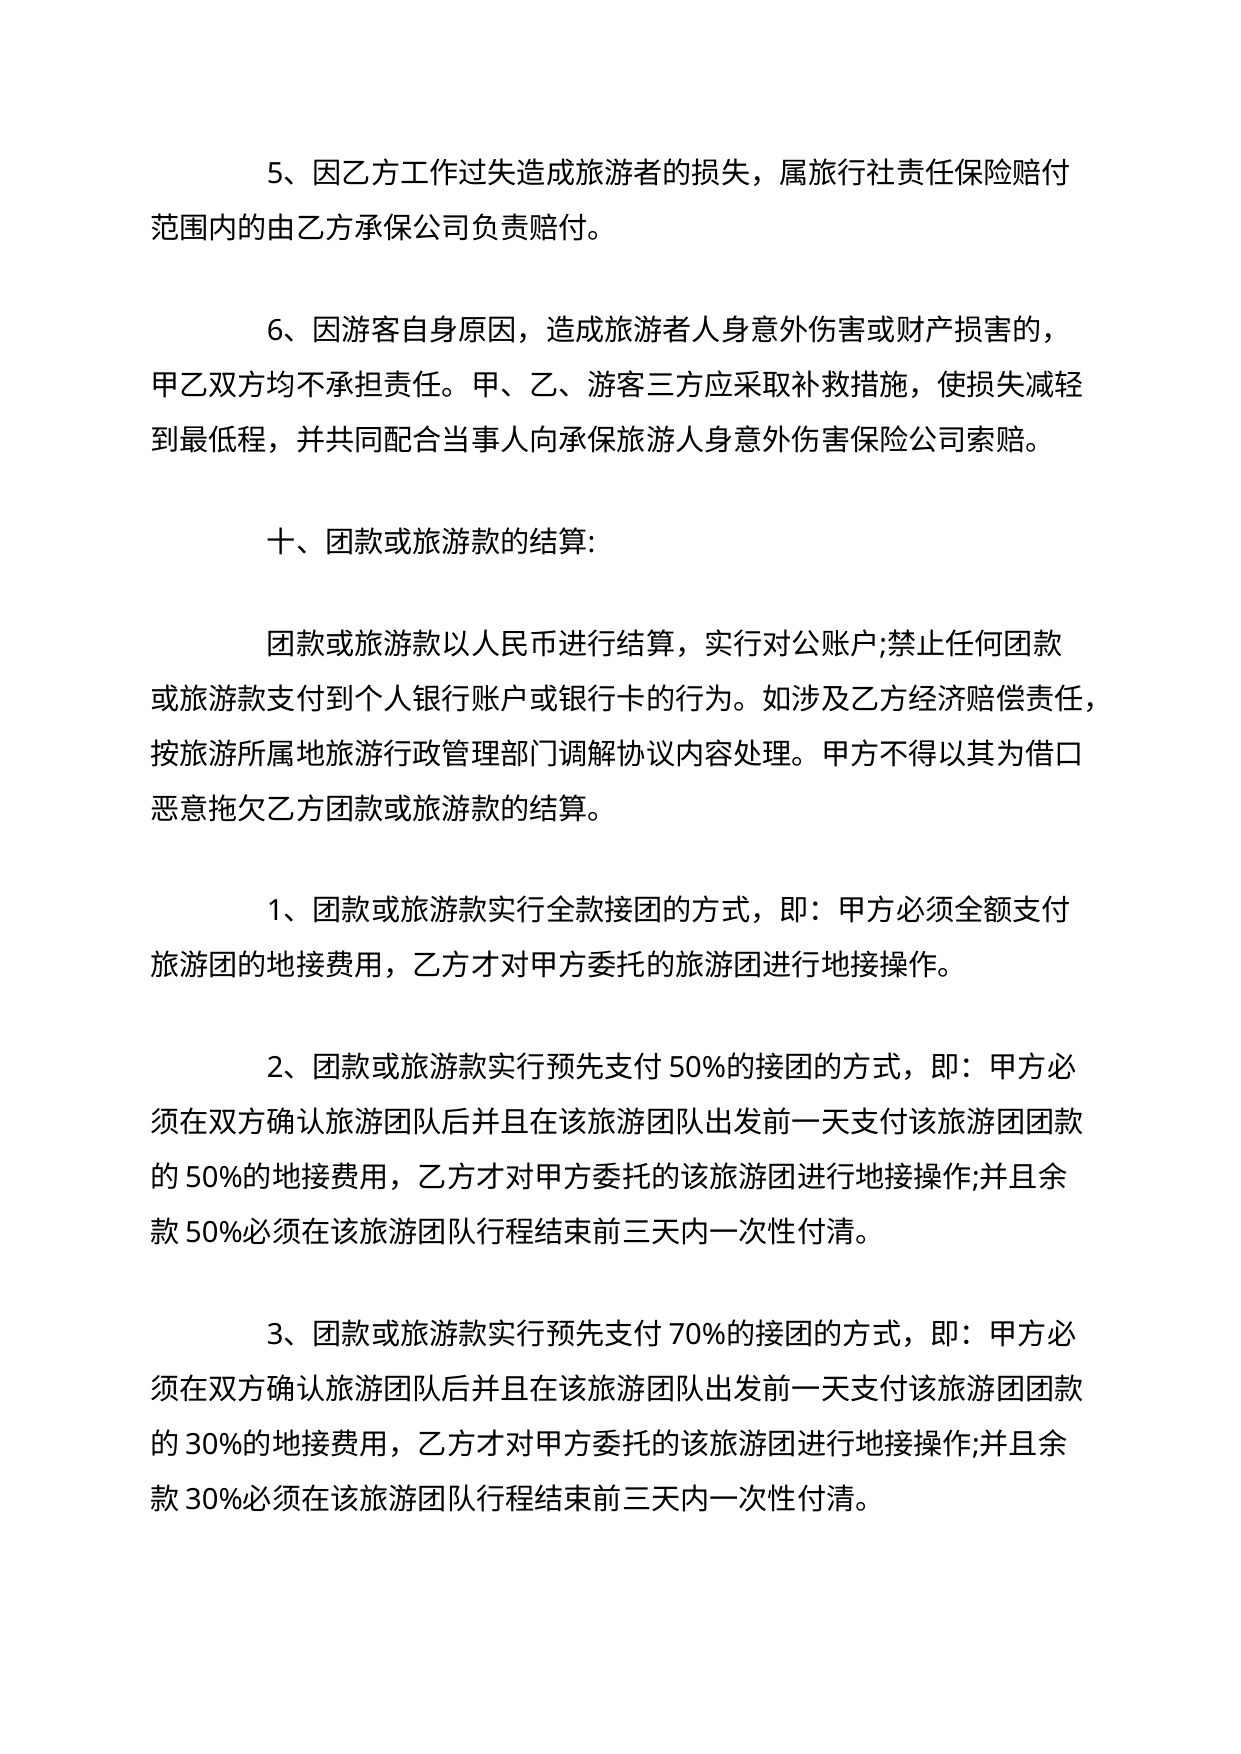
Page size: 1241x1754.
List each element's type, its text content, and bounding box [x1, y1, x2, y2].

text 1、团款或旅游款实行全款接团的方式，即：甲方必须全额支付旅游团的地接费用，乙方才对甲方委托的旅游团进行地接操作。 [150, 887, 1090, 984]
text 6、因游客自身原因，造成旅游者人身意外伤害或财产损害的，甲乙双方均不承担责任。甲、乙、游客三方应采取补救措施，使损失减轻到最低程，并共同配合当事人向承保旅游人身意外伤害保险公司索赔。 [150, 307, 1090, 459]
text 5、因乙方工作过失造成旅游者的损失，属旅行社责任保险赔付范围内的由乙方承保公司负责赔付。 [150, 150, 1090, 247]
text 3、团款或旅游款实行预先支付70%的接团的方式，即：甲方必须在双方确认旅游团队后并且在该旅游团队出发前一天支付该旅游团团款的30%的地接费用，乙方才对甲方委托的该旅游团进行地接操作;并且余款30%必须在该旅游团队行程结束前三天内一次性付清。 [150, 1311, 1090, 1518]
text 2、团款或旅游款实行预先支付50%的接团的方式，即：甲方必须在双方确认旅游团队后并且在该旅游团队出发前一天支付该旅游团团款的50%的地接费用，乙方才对甲方委托的该旅游团进行地接操作;并且余款50%必须在该旅游团队行程结束前三天内一次性付清。 [150, 1044, 1090, 1251]
text 团款或旅游款以人民币进行结算，实行对公账户;禁止任何团款或旅游款支付到个人银行账户或银行卡的行为。如涉及乙方经济赔偿责任，按旅游所属地旅游行政管理部门调解协议内容处理。甲方不得以其为借口恶意拖欠乙方团款或旅游款的结算。 [150, 620, 1090, 827]
text 十、团款或旅游款的结算: [150, 518, 1090, 561]
